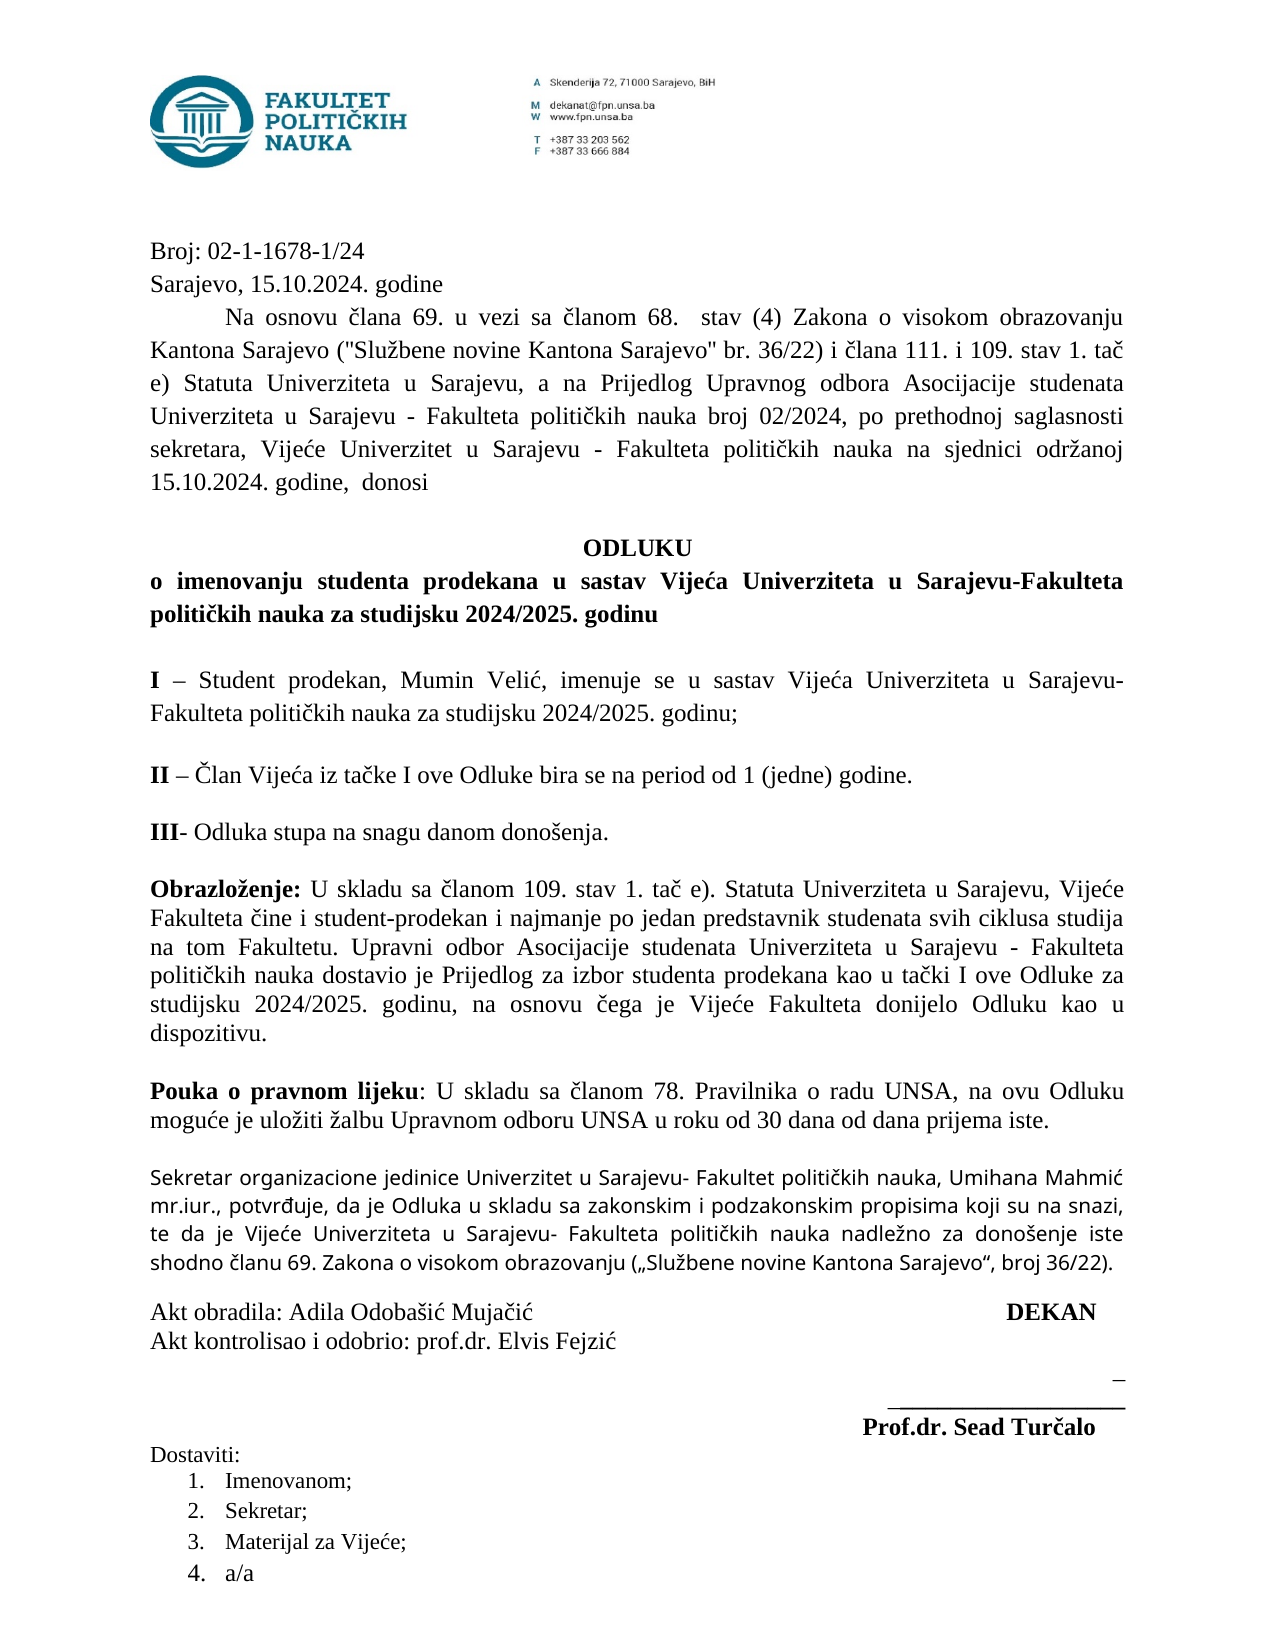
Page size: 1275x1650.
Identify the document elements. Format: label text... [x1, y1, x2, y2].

text Obrazloženje: U skladu sa članom 109. stav 1. tač e). Statuta Univerziteta u Sarajevu, Vijeće Fakulteta čine i student-prodekan i najmanje po jedan predstavnik studenata svih ciklusa studija na tom Fakultetu. Upravni odbor Asocijacije studenata Univerziteta u Sarajevu - Fakulteta političkih nauka dostavio je Prijedlog za izbor studenta prodekana kao u tački I ove Odluke za studijsku 2024/2025. godinu, na osnovu čega je Vijeće Fakulteta donijelo Odluku kao u dispozitivu. [150, 874, 1125, 1047]
list Materijal za Vijeće; [187, 1528, 1125, 1554]
text Pouka o pravnom lijeku: U skladu sa članom 78. Pravilnika o radu UNSA, na ovu Odluku moguće je uložiti žalbu Upravnom odboru UNSA u roku od 30 dana od dana prijema iste. [150, 1076, 1125, 1133]
list Sekretar; [187, 1498, 1125, 1524]
text Akt kontrolisao i odobrio: prof.dr. Elvis Fejzić [150, 1326, 1125, 1355]
text Sarajevo, 15.10.2024. godine [150, 269, 1125, 298]
list Imenovanom; [187, 1467, 1125, 1494]
list a/a [187, 1558, 1125, 1587]
text III- Odluka stupa na snagu danom donošenja. [150, 817, 1125, 846]
text Dostaviti: [150, 1441, 1125, 1467]
text Sekretar organizacione jedinice Univerzitet u Sarajevu- Fakultet političkih nauka, Umihana Mahmić mr.iur., potvrđuje, da je Odluka u skladu sa zakonskim i podzakonskim propisima koji su na snazi, te da je Vijeće Univerziteta u Sarajevu- Fakulteta političkih nauka nadležno za donošenje iste shodno članu 69. Zakona o visokom obrazovanju („Službene novine Kantona Sarajevo“, broj 36/22). [150, 1163, 1125, 1276]
text Prof.dr. Sead Turčalo [750, 1412, 1125, 1441]
text Akt obradila: Adila Odobašić Mujačić DEKAN [150, 1297, 1125, 1326]
text o imenovanju studenta prodekana u sastav Vijeća Univerziteta u Sarajevu-Fakulteta političkih nauka za studijsku 2024/2025. godinu [150, 566, 1125, 628]
text Na osnovu člana 69. u vezi sa članom 68. stav (4) Zakona o visokom obrazovanju Kantona Sarajevo (''Službene novine Kantona Sarajevo'' br. 36/22) i člana 111. i 109. stav 1. tač e) Statuta Univerziteta u Sarajevu, a na Prijedlog Upravnog odbora Asocijacije studenata Univerziteta u Sarajevu - Fakulteta političkih nauka broj 02/2024, po prethodnoj saglasnosti sekretara, Vijeće Univerzitet u Sarajevu - Fakulteta političkih nauka na sjednici održanoj 15.10.2024. godine, donosi [150, 302, 1125, 496]
text I – Student prodekan, Mumin Velić, imenuje se u sastav Vijeća Univerziteta u Sarajevu-Fakulteta političkih nauka za studijsku 2024/2025. godinu; [150, 665, 1125, 727]
text II – Član Vijeća iz tačke I ove Odluke bira se na period od 1 (jedne) godine. [150, 760, 1125, 789]
picture [150, 75, 200, 117]
text ____________________ [150, 1355, 1125, 1412]
text ODLUKU [150, 533, 1125, 562]
picture [150, 75, 716, 171]
text Broj: 02-1-1678-1/24 [150, 236, 1125, 265]
